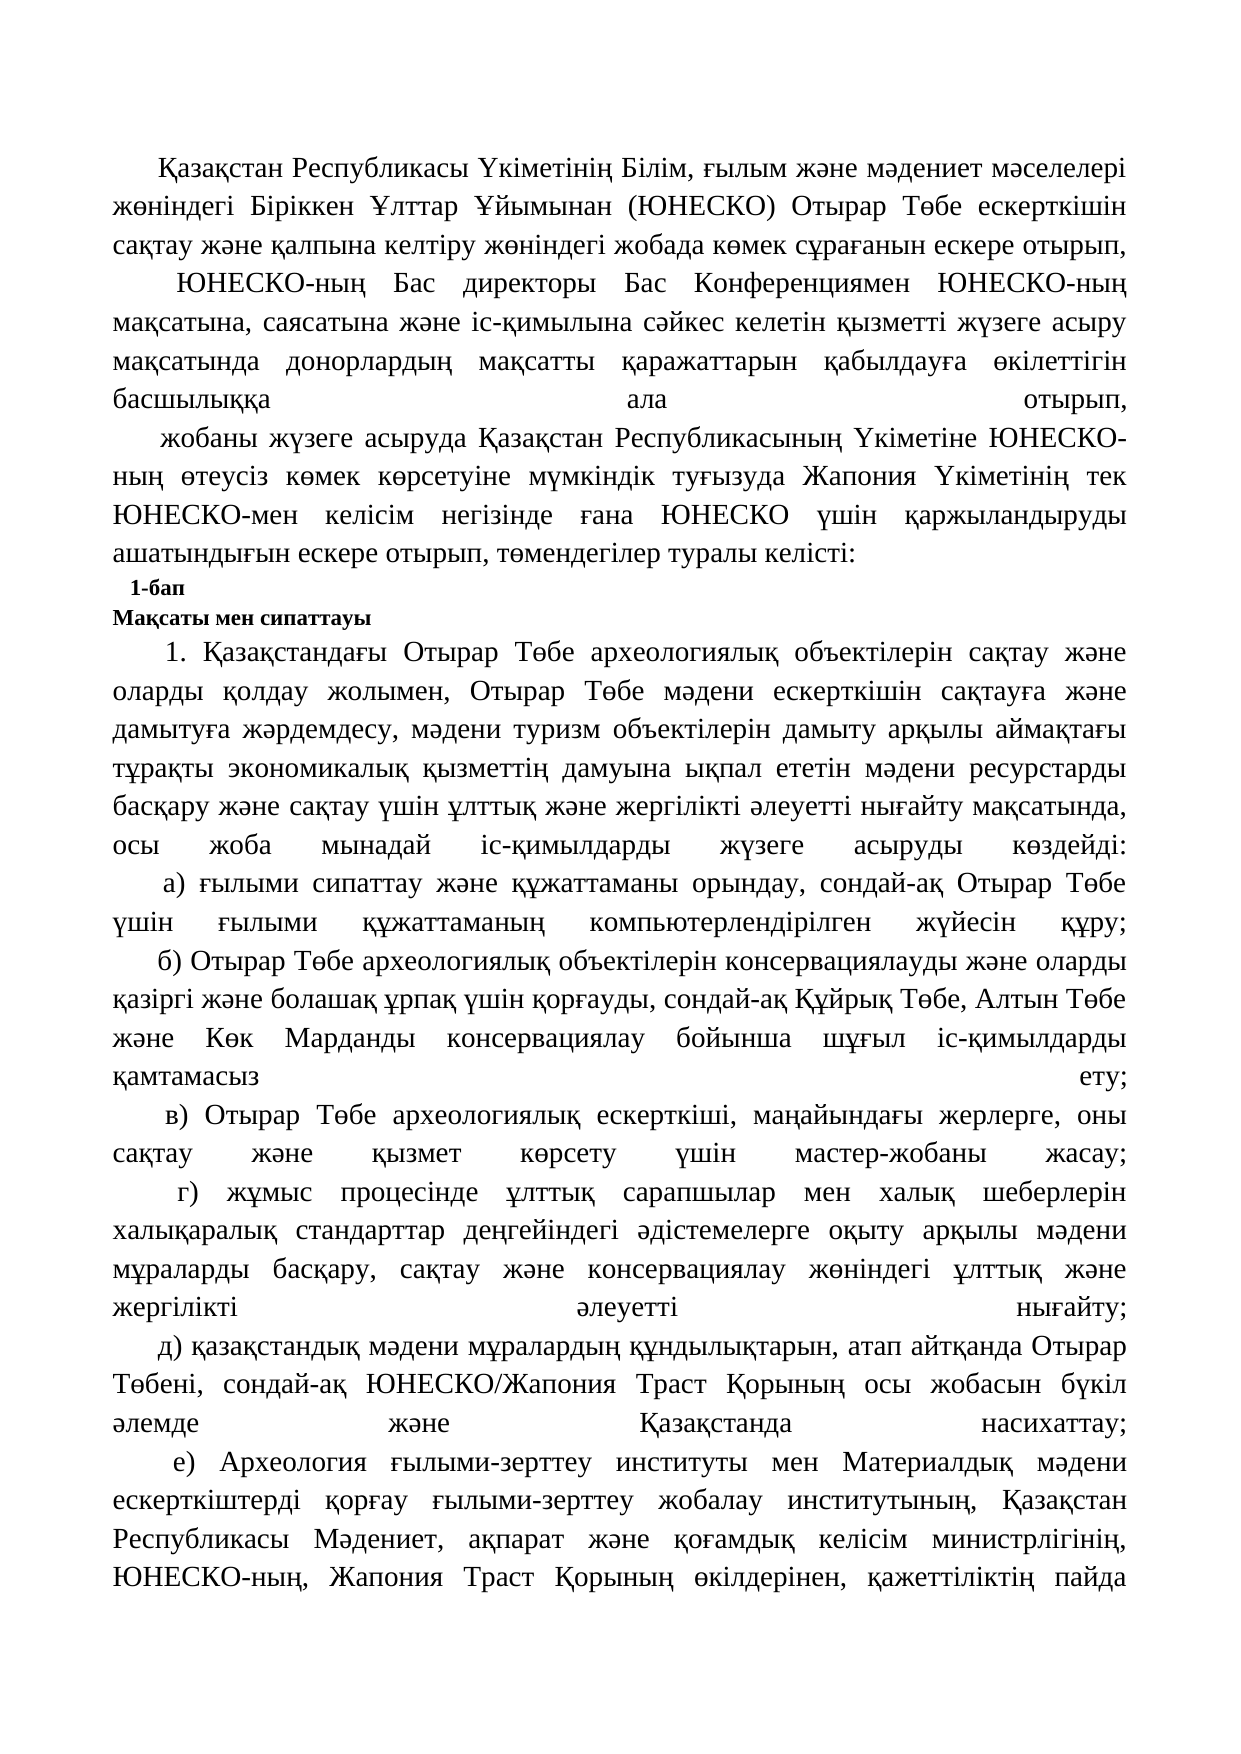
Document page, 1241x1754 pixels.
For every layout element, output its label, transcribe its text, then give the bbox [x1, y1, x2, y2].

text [112, 150, 1128, 569]
text 1-бап Мақсаты мен сипаттауы [112, 574, 1128, 631]
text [112, 634, 1128, 1593]
